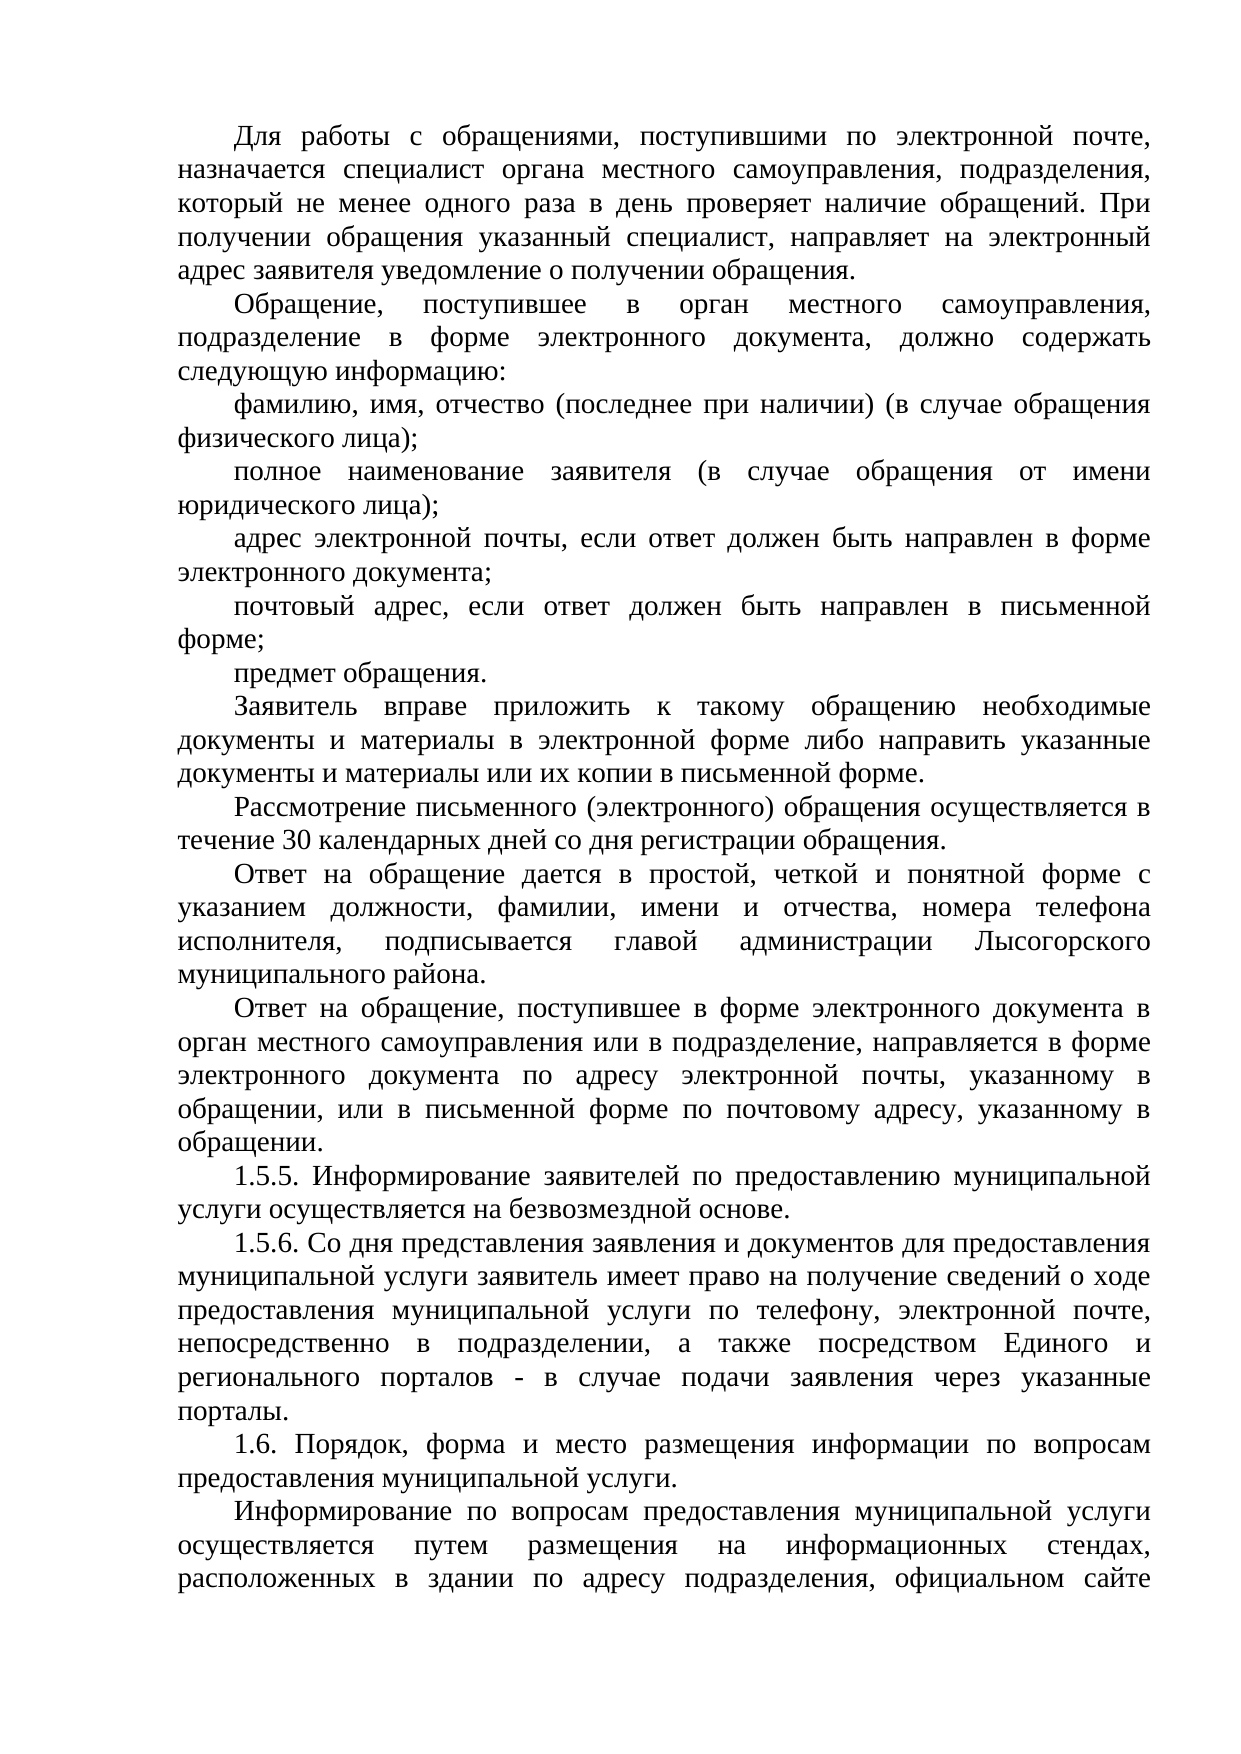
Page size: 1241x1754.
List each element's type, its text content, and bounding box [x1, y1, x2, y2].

text Ответ на обращение, поступившее в форме электронного документа в орган местного самоуправления или в подразделение, направляется в форме электронного документа по адресу электронной почты, указанному в обращении, или в письменной форме по почтовому адресу, указанному в обращении. [177, 990, 1152, 1158]
text фамилию, имя, отчество (последнее при наличии) (в случае обращения физического лица); [177, 386, 1152, 453]
text 1.6. Порядок, форма и место размещения информации по вопросам предоставления муниципальной услуги. [177, 1426, 1152, 1493]
text Ответ на обращение дается в простой, четкой и понятной форме с указанием должности, фамилии, имени и отчества, номера телефона исполнителя, подписывается главой администрации Лысогорского муниципального района. [177, 856, 1152, 990]
text 1.5.6. Со дня представления заявления и документов для предоставления муниципальной услуги заявитель имеет право на получение сведений о ходе предоставления муниципальной услуги по телефону, электронной почте, непосредственно в подразделении, а также посредством Единого и регионального порталов - в случае подачи заявления через указанные порталы. [177, 1225, 1152, 1426]
text адрес электронной почты, если ответ должен быть направлен в форме электронного документа; [177, 521, 1152, 588]
text Рассмотрение письменного (электронного) обращения осуществляется в течение 30 календарных дней со дня регистрации обращения. [177, 789, 1152, 856]
text почтовый адрес, если ответ должен быть направлен в письменной форме; [177, 588, 1152, 655]
text 1.5.5. Информирование заявителей по предоставлению муниципальной услуги осуществляется на безвозмездной основе. [177, 1158, 1152, 1225]
text Обращение, поступившее в орган местного самоуправления, подразделение в форме электронного документа, должно содержать следующую информацию: [177, 286, 1152, 386]
text полное наименование заявителя (в случае обращения от имени юридического лица); [177, 453, 1152, 521]
text предмет обращения. [177, 655, 1152, 688]
text Для работы с обращениями, поступившими по электронной почте, назначается специалист органа местного самоуправления, подразделения, который не менее одного раза в день проверяет наличие обращений. При получении обращения указанный специалист, направляет на электронный адрес заявителя уведомление о получении обращения. [177, 118, 1152, 286]
text Заявитель вправе приложить к такому обращению необходимые документы и материалы в электронной форме либо направить указанные документы и материалы или их копии в письменной форме. [177, 688, 1152, 789]
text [177, 1493, 1152, 1594]
